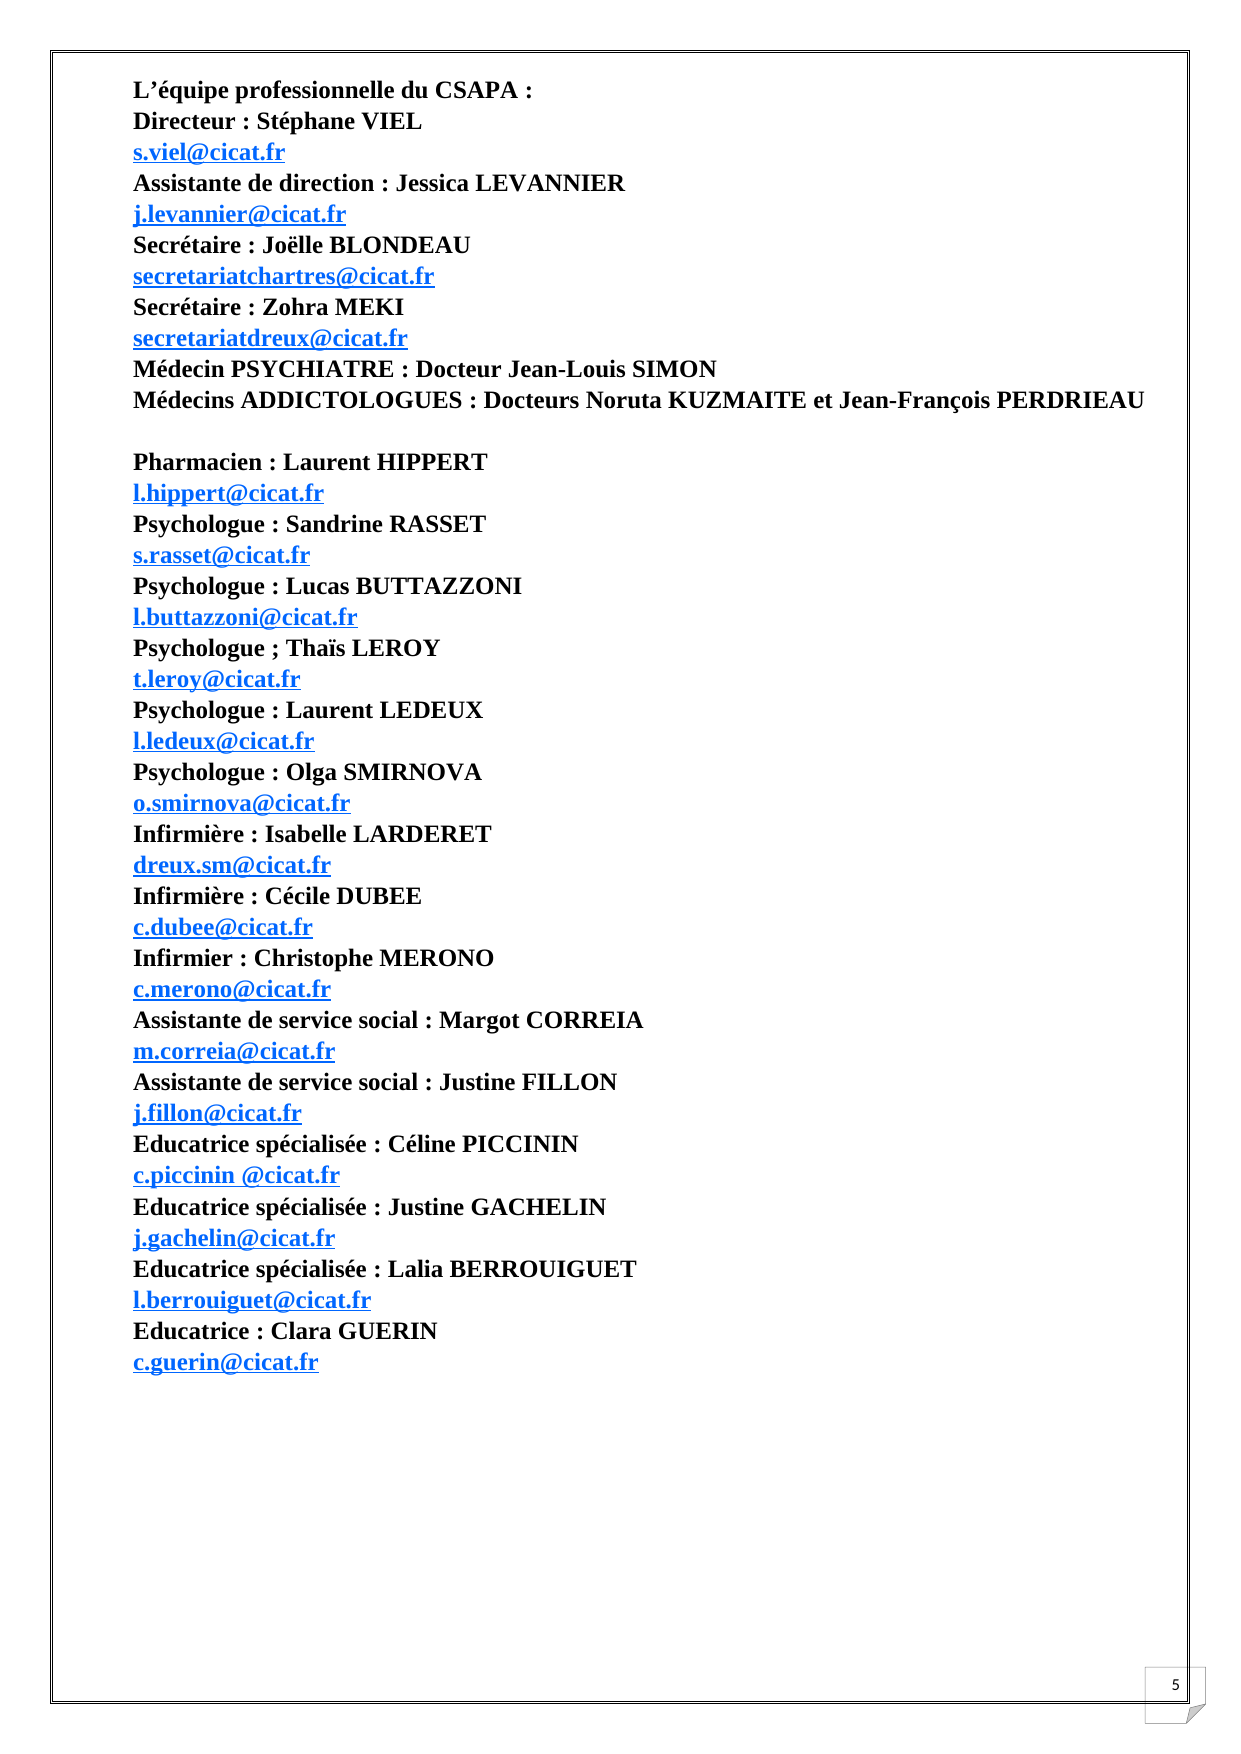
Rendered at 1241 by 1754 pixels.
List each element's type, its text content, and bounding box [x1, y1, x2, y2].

text secretariatchartres@cicat.fr [59, 261, 1181, 290]
text Infirmière : Cécile DUBEE [59, 881, 1181, 910]
text Médecin PSYCHIATRE : Docteur Jean-Louis SIMON [59, 354, 1181, 383]
text dreux.sm@cicat.fr [59, 850, 1181, 879]
text secretariatdreux@cicat.fr [59, 323, 1181, 352]
text l.buttazzoni@cicat.fr [59, 602, 1181, 631]
text Assistante de service social : Margot CORREIA [59, 1005, 1181, 1034]
text c.guerin@cicat.fr [59, 1347, 1181, 1376]
text Psychologue : Olga SMIRNOVA [59, 757, 1181, 786]
text Directeur : Stéphane VIEL [59, 106, 1181, 135]
text t.leroy@cicat.fr [59, 664, 1181, 693]
text c.dubee@cicat.fr [59, 912, 1181, 941]
text Educatrice spécialisée : Lalia BERROUIGUET [59, 1254, 1181, 1282]
text Assistante de service social : Justine FILLON [59, 1067, 1181, 1096]
text Infirmier : Christophe MERONO [59, 943, 1181, 972]
text l.ledeux@cicat.fr [59, 726, 1181, 755]
text Médecins ADDICTOLOGUES : Docteurs Noruta KUZMAITE et Jean-François PERDRIEAU [59, 385, 1181, 414]
text s.viel@cicat.fr [59, 137, 1181, 166]
text c.piccinin @cicat.fr [59, 1161, 1181, 1189]
text l.hippert@cicat.fr [59, 478, 1181, 506]
text Assistante de direction : Jessica LEVANNIER [59, 168, 1181, 197]
text Secrétaire : Zohra MEKI [59, 292, 1181, 321]
text Pharmacien : Laurent HIPPERT [59, 447, 1181, 475]
text o.smirnova@cicat.fr [59, 788, 1181, 817]
text l.berrouiguet@cicat.fr [59, 1285, 1181, 1313]
text Educatrice spécialisée : Justine GACHELIN [59, 1192, 1181, 1220]
text Educatrice : Clara GUERIN [59, 1316, 1181, 1344]
text c.merono@cicat.fr [59, 974, 1181, 1003]
text j.levannier@cicat.fr [59, 199, 1181, 228]
text Educatrice spécialisée : Céline PICCININ [59, 1129, 1181, 1158]
text m.correia@cicat.fr [59, 1036, 1181, 1065]
text Psychologue : Laurent LEDEUX [59, 695, 1181, 724]
text Infirmière : Isabelle LARDERET [59, 819, 1181, 848]
text Secrétaire : Joëlle BLONDEAU [59, 230, 1181, 259]
text Psychologue : Lucas BUTTAZZONI [59, 571, 1181, 599]
text j.fillon@cicat.fr [59, 1098, 1181, 1127]
text Psychologue : Sandrine RASSET [59, 509, 1181, 537]
text j.gachelin@cicat.fr [59, 1223, 1181, 1251]
text s.rasset@cicat.fr [59, 540, 1181, 568]
text L’équipe professionnelle du CSAPA : [59, 75, 1181, 104]
text Psychologue ; Thaïs LEROY [59, 633, 1181, 662]
